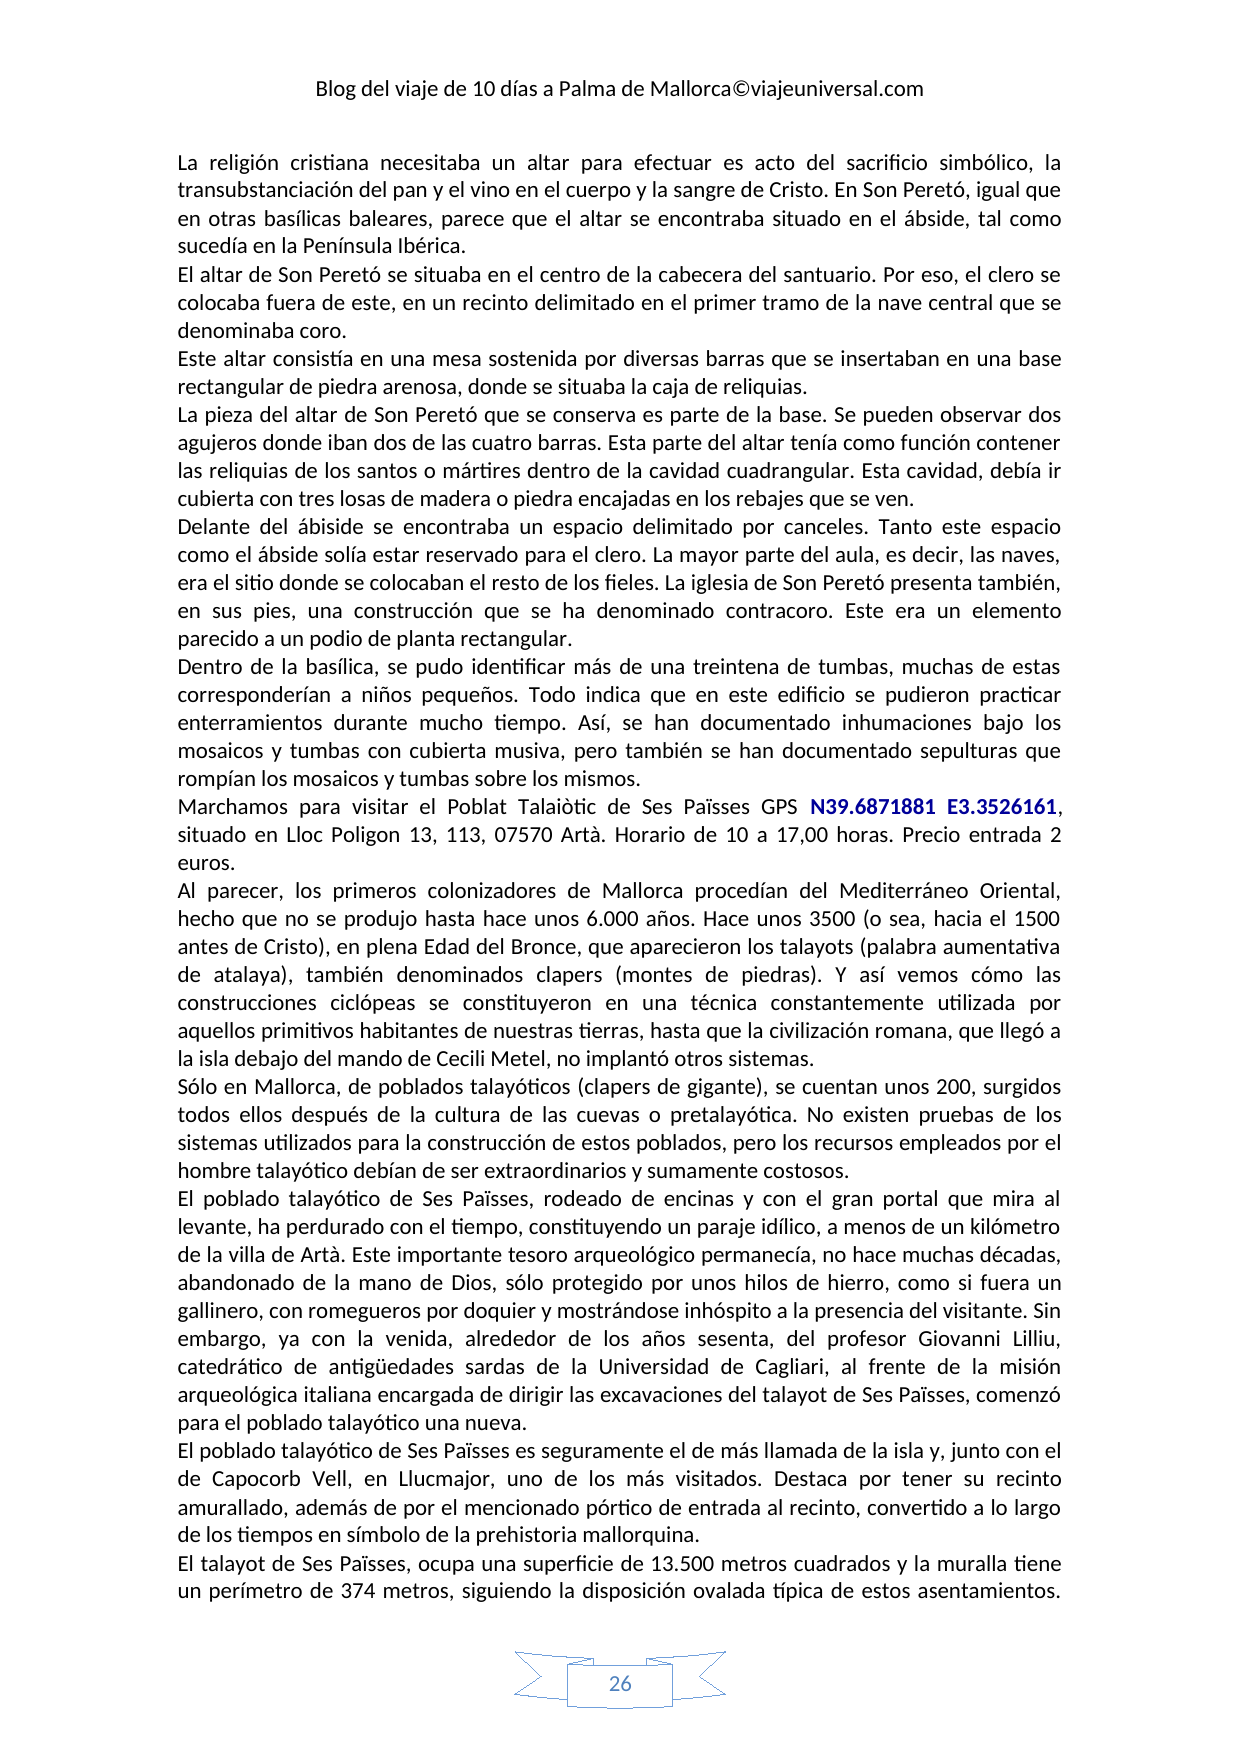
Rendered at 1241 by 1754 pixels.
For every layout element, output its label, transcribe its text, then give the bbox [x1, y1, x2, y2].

text El altar de Son Peretó se situaba en el centro de la cabecera del santuario. Por eso, el clero se colocaba fuera de este, en un recinto delimitado en el primer tramo de la nave central que se denominaba coro. [177, 260, 1063, 344]
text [177, 1549, 1063, 1605]
text Marchamos para visitar el Poblat Talaiòtic de Ses Païsses GPS N39.6871881 E3.3526161, situado en Lloc Poligon 13, 113, 07570 Artà. Horario de 10 a 17,00 horas. Precio entrada 2 euros. [177, 792, 1063, 876]
text Dentro de la basílica, se pudo identificar más de una treintena de tumbas, muchas de estas corresponderían a niños pequeños. Todo indica que en este edificio se pudieron practicar enterramientos durante mucho tiempo. Así, se han documentado inhumaciones bajo los mosaicos y tumbas con cubierta musiva, pero también se han documentado sepulturas que rompían los mosaicos y tumbas sobre los mismos. [177, 652, 1063, 792]
text Este altar consistía en una mesa sostenida por diversas barras que se insertaban en una base rectangular de piedra arenosa, donde se situaba la caja de reliquias. [177, 344, 1063, 400]
text El poblado talayótico de Ses Païsses es seguramente el de más llamada de la isla y, junto con el de Capocorb Vell, en Llucmajor, uno de los más visitados. Destaca por tener su recinto amurallado, además de por el mencionado pórtico de entrada al recinto, convertido a lo largo de los tiempos en símbolo de la prehistoria mallorquina. [177, 1437, 1063, 1549]
text La pieza del altar de Son Peretó que se conserva es parte de la base. Se pueden observar dos agujeros donde iban dos de las cuatro barras. Esta parte del altar tenía como función contener las reliquias de los santos o mártires dentro de la cavidad cuadrangular. Esta cavidad, debía ir cubierta con tres losas de madera o piedra encajadas en los rebajes que se ven. [177, 400, 1063, 512]
text La religión cristiana necesitaba un altar para efectuar es acto del sacrificio simbólico, la transubstanciación del pan y el vino en el cuerpo y la sangre de Cristo. En Son Peretó, igual que en otras basílicas baleares, parece que el altar se encontraba situado en el ábside, tal como sucedía en la Península Ibérica. [177, 148, 1063, 260]
text El poblado talayótico de Ses Païsses, rodeado de encinas y con el gran portal que mira al levante, ha perdurado con el tiempo, constituyendo un paraje idílico, a menos de un kilómetro de la villa de Artà. Este importante tesoro arqueológico permanecía, no hace muchas décadas, abandonado de la mano de Dios, sólo protegido por unos hilos de hierro, como si fuera un gallinero, con romegueros por doquier y mostrándose inhóspito a la presencia del visitante. Sin embargo, ya con la venida, alrededor de los años sesenta, del profesor Giovanni Lilliu, catedrático de antigüedades sardas de la Universidad de Cagliari, al frente de la misión arqueológica italiana encargada de dirigir las excavaciones del talayot de Ses Païsses, comenzó para el poblado talayótico una nueva. [177, 1184, 1063, 1437]
text Sólo en Mallorca, de poblados talayóticos (clapers de gigante), se cuentan unos 200, surgidos todos ellos después de la cultura de las cuevas o pretalayótica. No existen pruebas de los sistemas utilizados para la construcción de estos poblados, pero los recursos empleados por el hombre talayótico debían de ser extraordinarios y sumamente costosos. [177, 1072, 1063, 1184]
text Al parecer, los primeros colonizadores de Mallorca procedían del Mediterráneo Oriental, hecho que no se produjo hasta hace unos 6.000 años. Hace unos 3500 (o sea, hacia el 1500 antes de Cristo), en plena Edad del Bronce, que aparecieron los talayots (palabra aumentativa de atalaya), también denominados clapers (montes de piedras). Y así vemos cómo las construcciones ciclópeas se constituyeron en una técnica constantemente utilizada por aquellos primitivos habitantes de nuestras tierras, hasta que la civilización romana, que llegó a la isla debajo del mando de Cecili Metel, no implantó otros sistemas. [177, 876, 1063, 1072]
text Delante del ábiside se encontraba un espacio delimitado por canceles. Tanto este espacio como el ábside solía estar reservado para el clero. La mayor parte del aula, es decir, las naves, era el sitio donde se colocaban el resto de los fieles. La iglesia de Son Peretó presenta también, en sus pies, una construcción que se ha denominado contracoro. Este era un elemento parecido a un podio de planta rectangular. [177, 512, 1063, 652]
